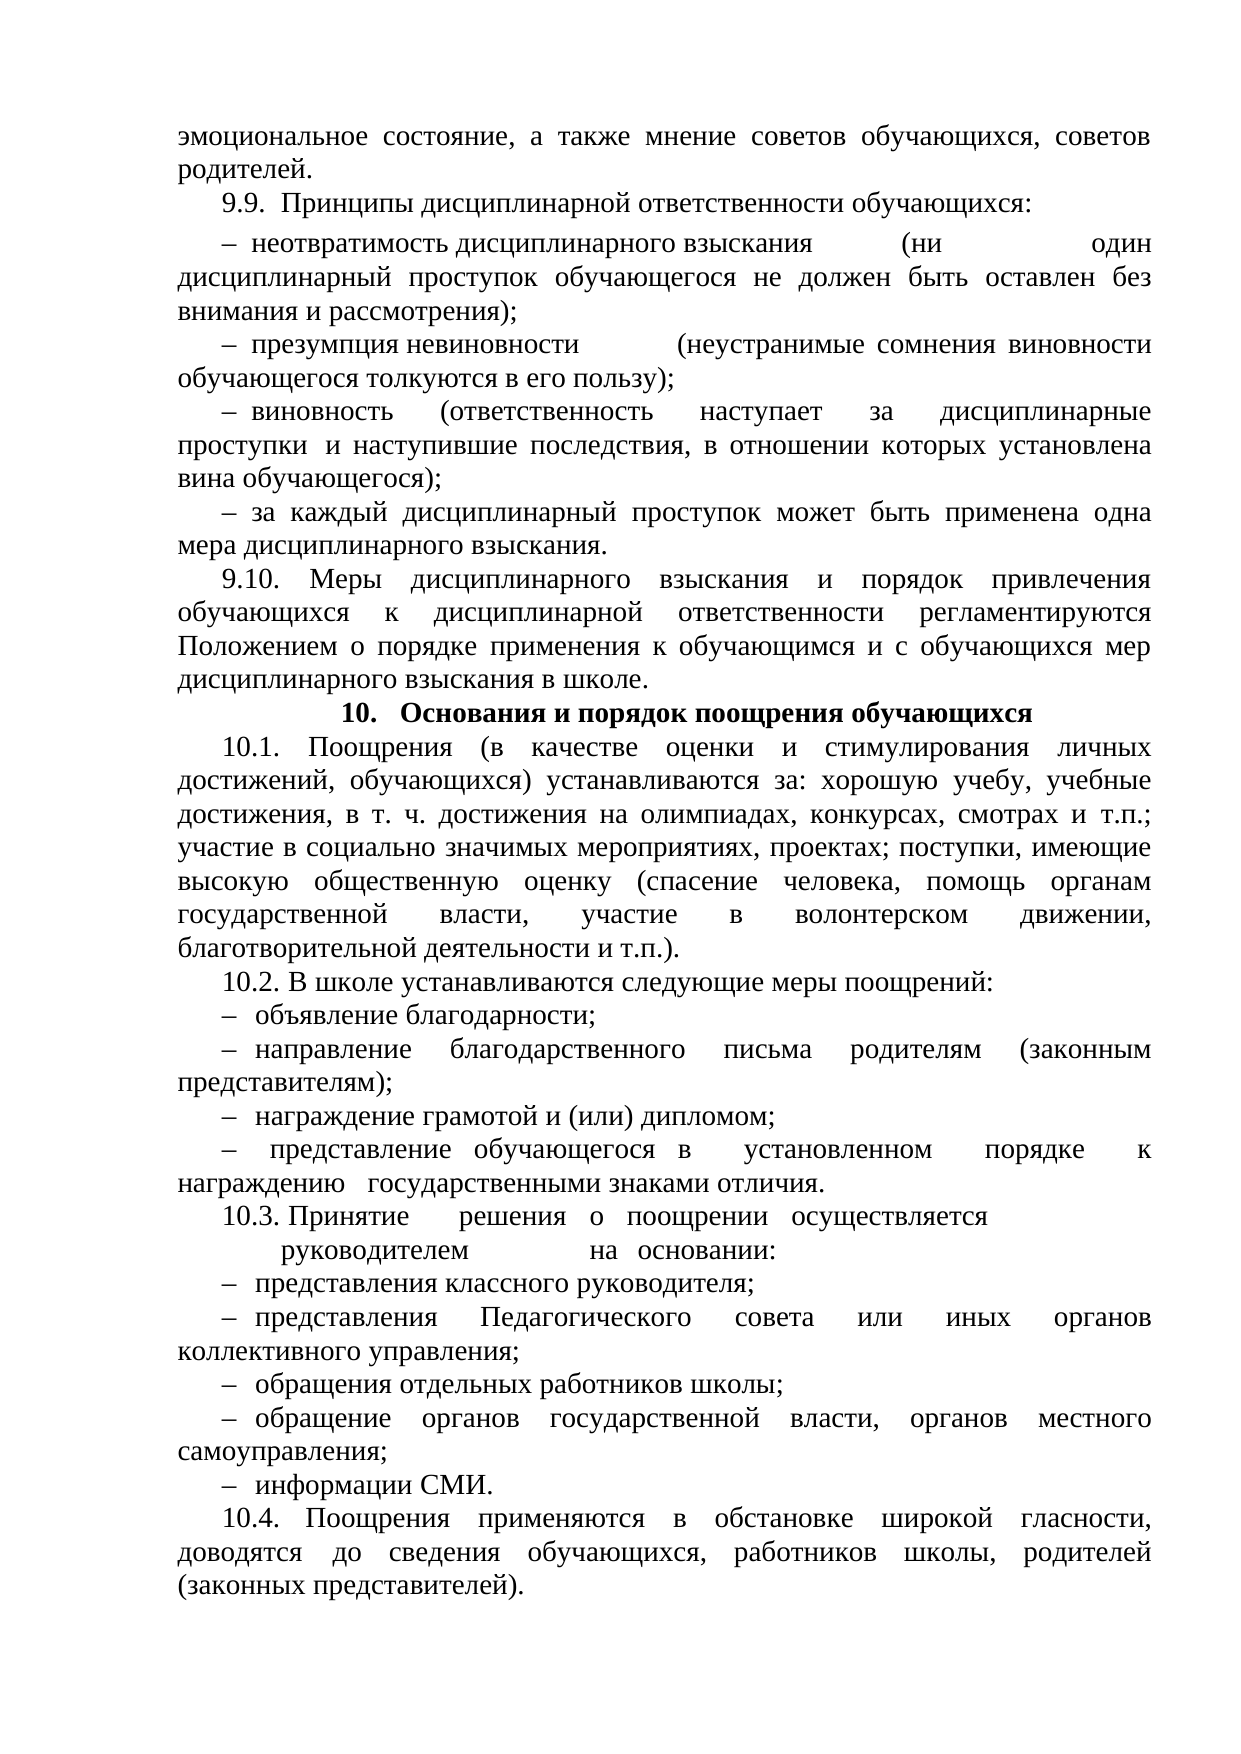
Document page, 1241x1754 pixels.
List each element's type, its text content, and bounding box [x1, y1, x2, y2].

list направление благодарственного письма родителям (законным представителям); [177, 1031, 1152, 1098]
list В школе устанавливаются следующие меры поощрений: [177, 964, 1152, 997]
list Принципы дисциплинарной ответственности обучающихся: [177, 185, 1152, 219]
list неотвратимость дисциплинарного взыскания (ни один дисциплинарный проступок обучающегося не должен быть оставлен без внимания и рассмотрения); [177, 226, 1152, 326]
list Меры дисциплинарного взыскания и порядок привлечения обучающихся к дисциплинарной ответственности регламентируются Положением о порядке применения к обучающимся и с обучающихся мер дисциплинарного взыскания в школе. [177, 561, 1152, 695]
list обращение органов государственной власти, органов местного самоуправления; [177, 1400, 1152, 1467]
list Поощрения применяются в обстановке широкой гласности, доводятся до сведения обучающихся, работников школы, родителей (законных представителей). [177, 1500, 1152, 1601]
subtitle Основания и порядок поощрения обучающихся [177, 695, 1152, 729]
list Поощрения (в качестве оценки и стимулирования личных достижений, обучающихся) устанавливаются за: хорошую учебу, учебные достижения, в т. ч. достижения на олимпиадах, конкурсах, смотрах и т.п.; участие в социально значимых мероприятиях, проектах; поступки, имеющие высокую общественную оценку (спасение человека, помощь органам государственной власти, участие в волонтерском движении, благотворительной деятельности и т.п.). [177, 729, 1152, 964]
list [177, 118, 1152, 185]
list награждение грамотой и (или) дипломом; [177, 1098, 1152, 1131]
list презумпция невиновности (неустранимые сомнения виновности обучающегося толкуются в его пользу); [177, 326, 1152, 393]
list за каждый дисциплинарный проступок может быть применена одна мера дисциплинарного взыскания. [177, 494, 1152, 561]
list объявление благодарности; [177, 997, 1152, 1031]
list виновность (ответственность наступает за дисциплинарные проступки и наступившие последствия, в отношении которых установлена вина обучающегося); [177, 393, 1152, 494]
list представления Педагогического совета или иных органов коллективного управления; [177, 1299, 1152, 1366]
list представления классного руководителя; [177, 1266, 1152, 1299]
list представление обучающегося в установленном порядке к награждению государственными знаками отличия. [177, 1131, 1152, 1198]
list Принятие решения о поощрении осуществляется руководителем на основании: [177, 1198, 1152, 1266]
list обращения отдельных работников школы; [177, 1366, 1152, 1400]
list информации СМИ. [177, 1467, 1152, 1500]
